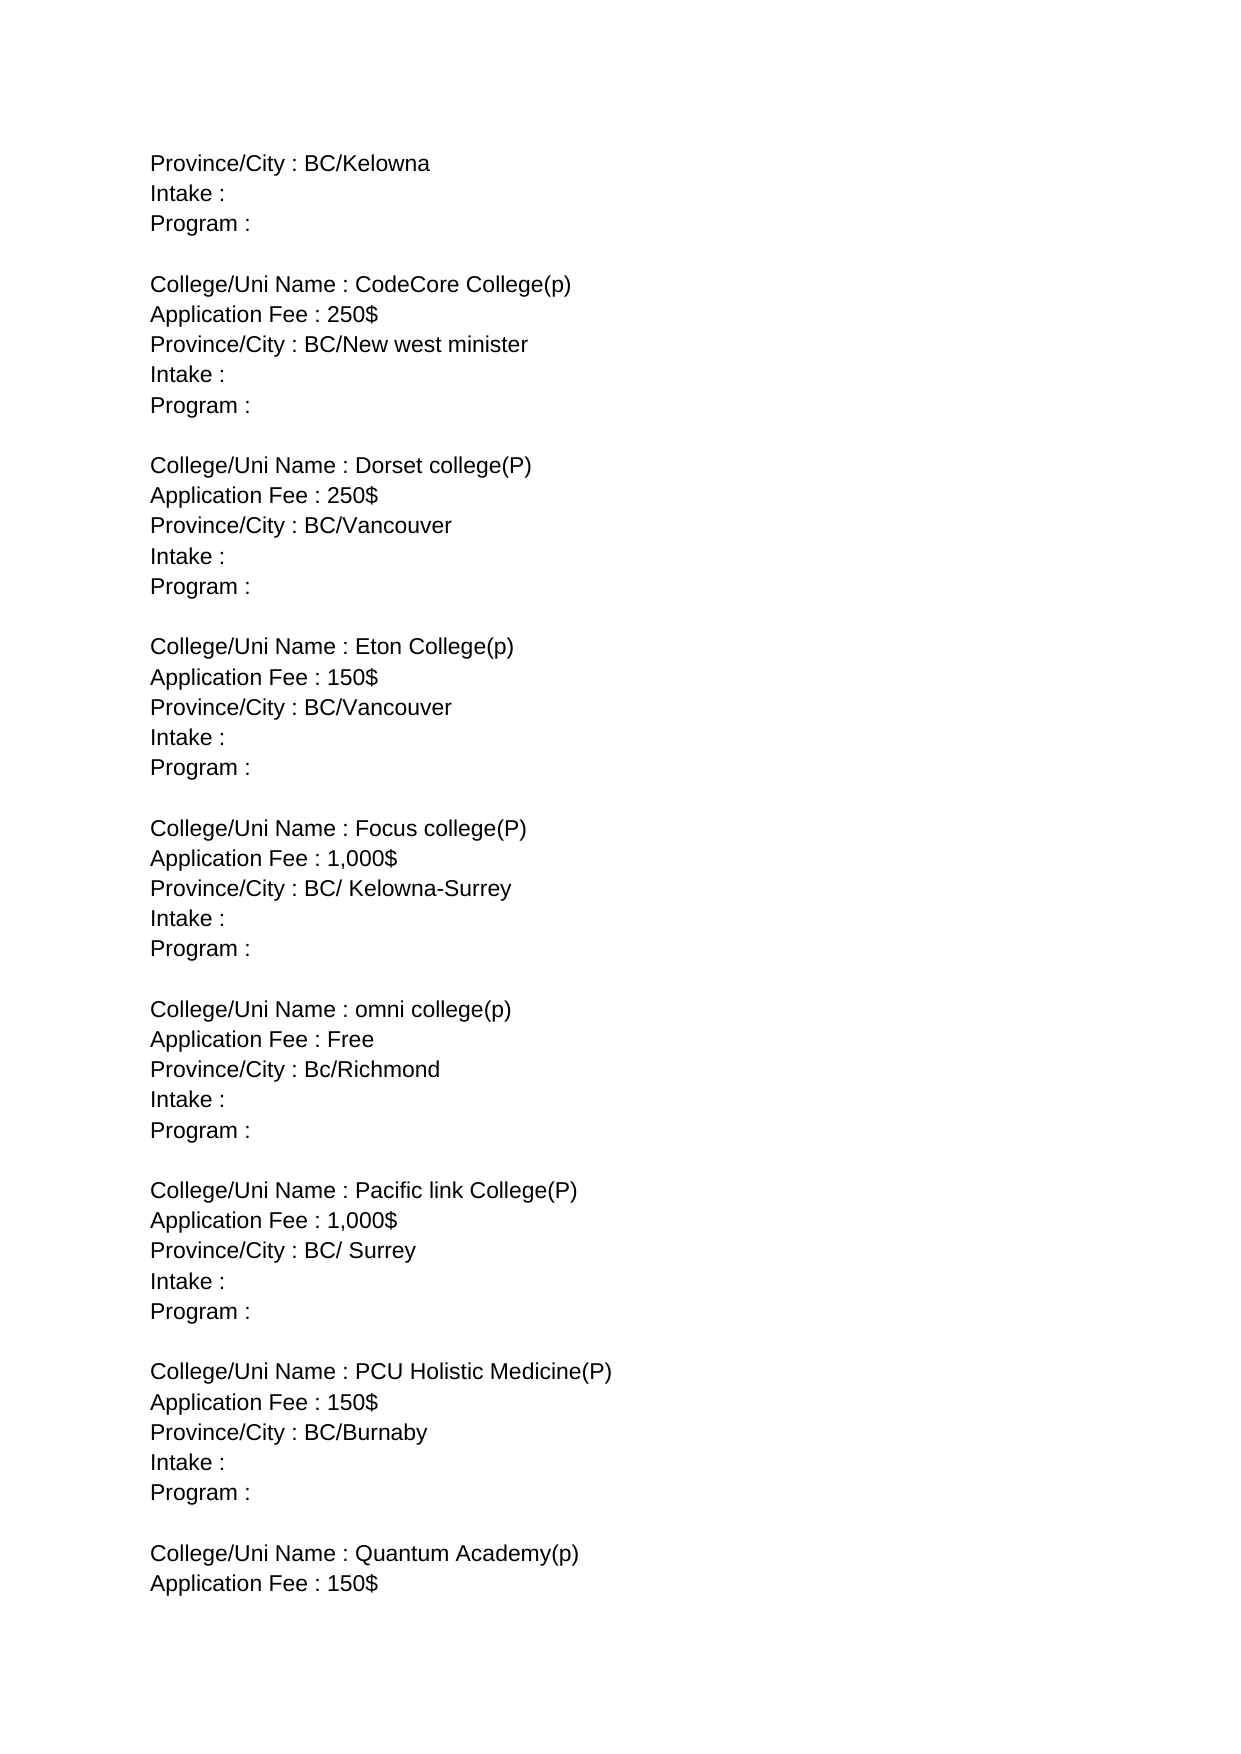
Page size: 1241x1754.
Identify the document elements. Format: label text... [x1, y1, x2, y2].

text Intake : [150, 1268, 1090, 1294]
text Province/City : BC/Vancouver [150, 512, 1090, 539]
text Intake : [150, 1086, 1090, 1113]
text Province/City : BC/ Kelowna-Surrey [150, 875, 1090, 901]
text College/Uni Name : Quantum Academy(p) [150, 1539, 1090, 1566]
text Application Fee : 250$ [150, 482, 1090, 509]
text Province/City : BC/New west minister [150, 331, 1090, 358]
text Application Fee : 150$ [150, 1570, 1090, 1596]
text College/Uni Name : PCU Holistic Medicine(P) [150, 1358, 1090, 1385]
text Intake : [150, 1449, 1090, 1475]
text Program : [150, 1479, 1090, 1506]
text Program : [150, 573, 1090, 599]
text Intake : [150, 543, 1090, 569]
text Program : [150, 1298, 1090, 1324]
text College/Uni Name : omni college(p) [150, 996, 1090, 1022]
text Intake : [150, 905, 1090, 932]
text College/Uni Name : Focus college(P) [150, 814, 1090, 841]
text Application Fee : 1,000$ [150, 845, 1090, 871]
text Application Fee : 150$ [150, 1388, 1090, 1415]
text College/Uni Name : Pacific link College(P) [150, 1177, 1090, 1203]
text Program : [150, 392, 1090, 418]
text Intake : [150, 361, 1090, 388]
text Application Fee : 1,000$ [150, 1207, 1090, 1234]
text Program : [150, 210, 1090, 237]
text Province/City : BC/Vancouver [150, 694, 1090, 720]
text Program : [150, 754, 1090, 781]
text Application Fee : 150$ [150, 663, 1090, 690]
text College/Uni Name : Eton College(p) [150, 633, 1090, 660]
text Province/City : Bc/Richmond [150, 1056, 1090, 1083]
text Program : [150, 935, 1090, 962]
text Application Fee : Free [150, 1026, 1090, 1052]
text Intake : [150, 180, 1090, 207]
text Province/City : BC/Burnaby [150, 1419, 1090, 1445]
text College/Uni Name : CodeCore College(p) [150, 271, 1090, 297]
text Intake : [150, 724, 1090, 750]
text Province/City : BC/ Surrey [150, 1237, 1090, 1264]
text Application Fee : 250$ [150, 301, 1090, 327]
text College/Uni Name : Dorset college(P) [150, 452, 1090, 478]
text Program : [150, 1117, 1090, 1143]
text Province/City : BC/Kelowna [150, 150, 1090, 176]
